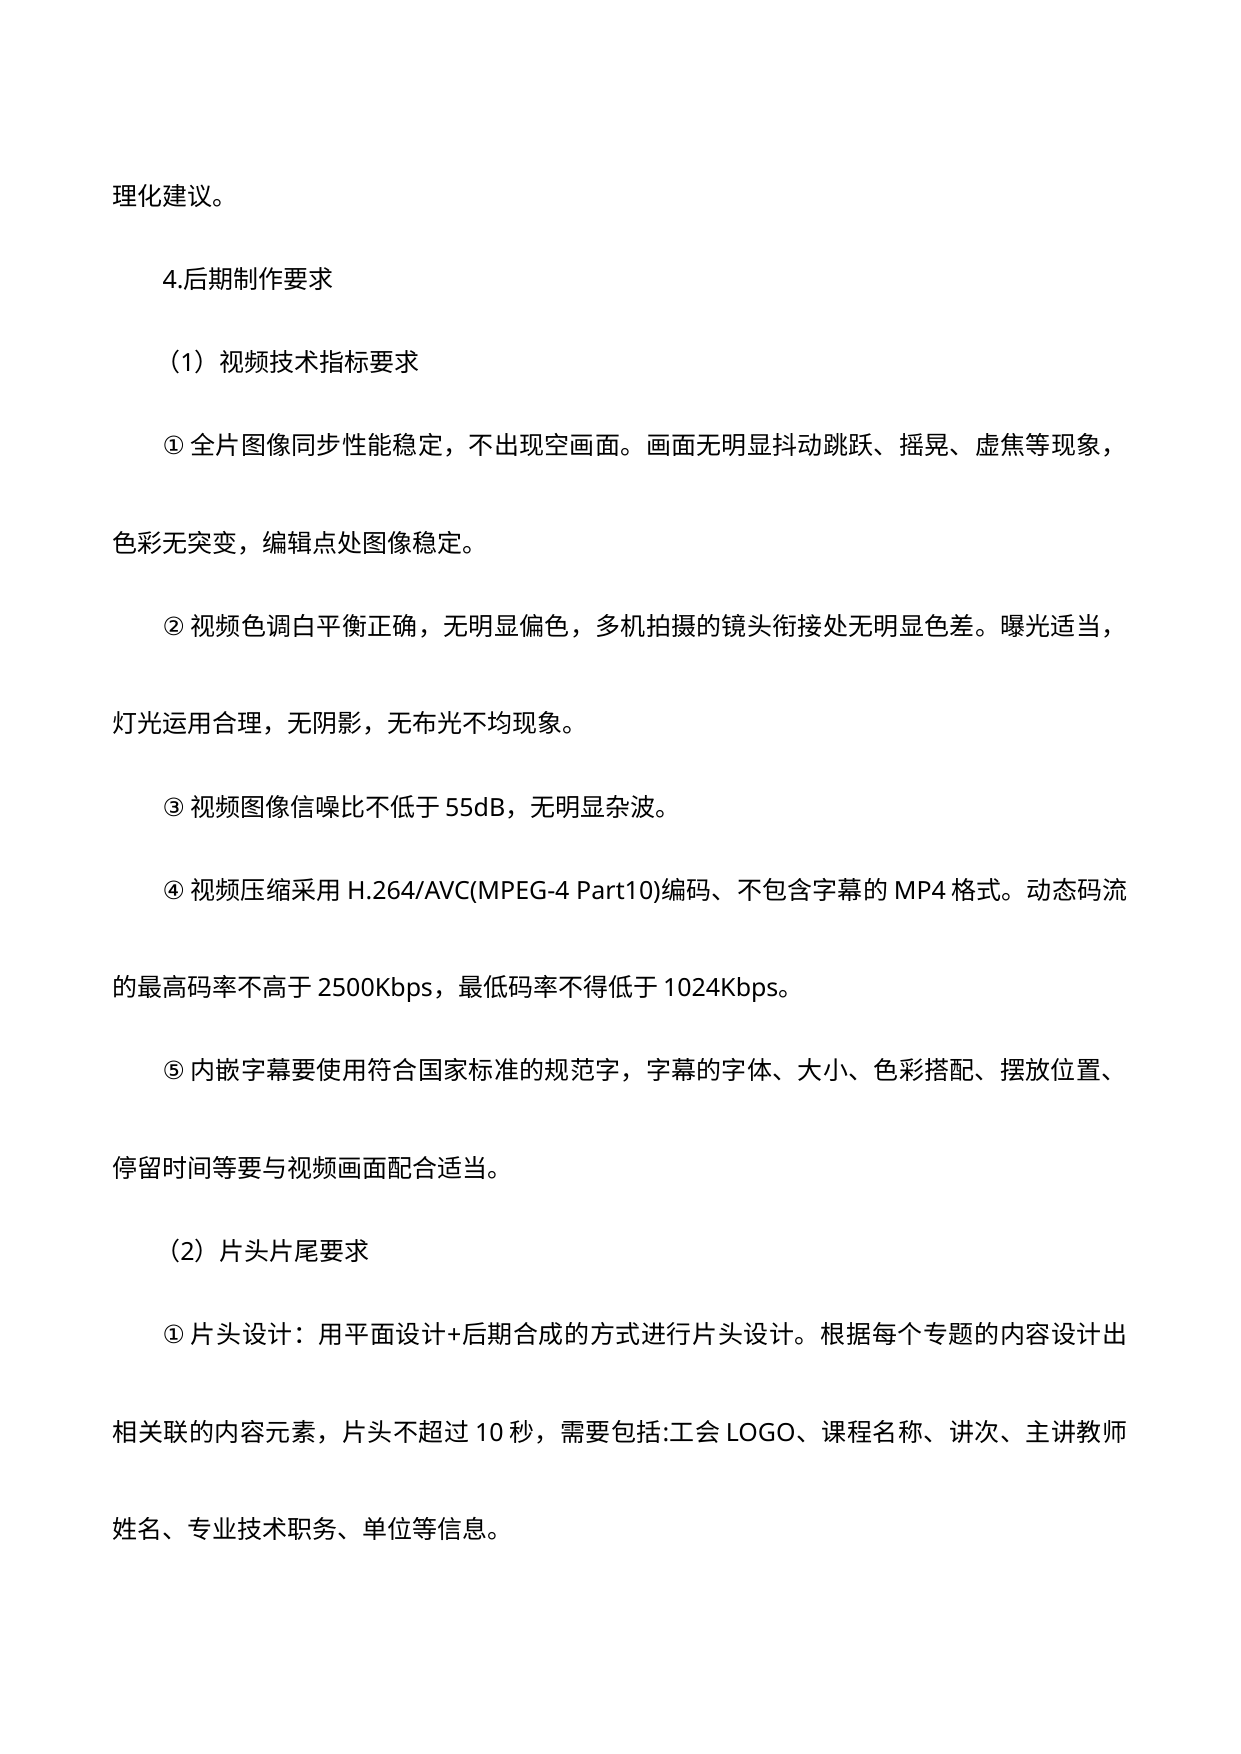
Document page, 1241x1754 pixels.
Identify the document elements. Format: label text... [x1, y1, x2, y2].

list （1）视频技术指标要求 [112, 328, 1128, 393]
text ①片头设计：用平面设计+后期合成的方式进行片头设计。根据每个专题的内容设计出相关联的内容元素，片头不超过10秒，需要包括:工会LOGO、课程名称、讲次、主讲教师姓名、专业技术职务、单位等信息。 [112, 1300, 1128, 1560]
subtitle 4.后期制作要求 [112, 245, 1128, 310]
text ④视频压缩采用H.264/AVC(MPEG-4 Part10)编码、不包含字幕的MP4格式。动态码流的最高码率不高于2500Kbps，最低码率不得低于1024Kbps。 [112, 856, 1128, 1018]
text ②视频色调白平衡正确，无明显偏色，多机拍摄的镜头衔接处无明显色差。曝光适当，灯光运用合理，无阴影，无布光不均现象。 [112, 592, 1128, 754]
text ①全片图像同步性能稳定，不出现空画面。画面无明显抖动跳跃、摇晃、虚焦等现象，色彩无突变，编辑点处图像稳定。 [112, 411, 1128, 574]
text ③视频图像信噪比不低于55dB，无明显杂波。 [112, 773, 1128, 838]
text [112, 162, 1128, 227]
text ⑤内嵌字幕要使用符合国家标准的规范字，字幕的字体、大小、色彩搭配、摆放位置、停留时间等要与视频画面配合适当。 [112, 1036, 1128, 1199]
list （2）片头片尾要求 [112, 1217, 1128, 1282]
